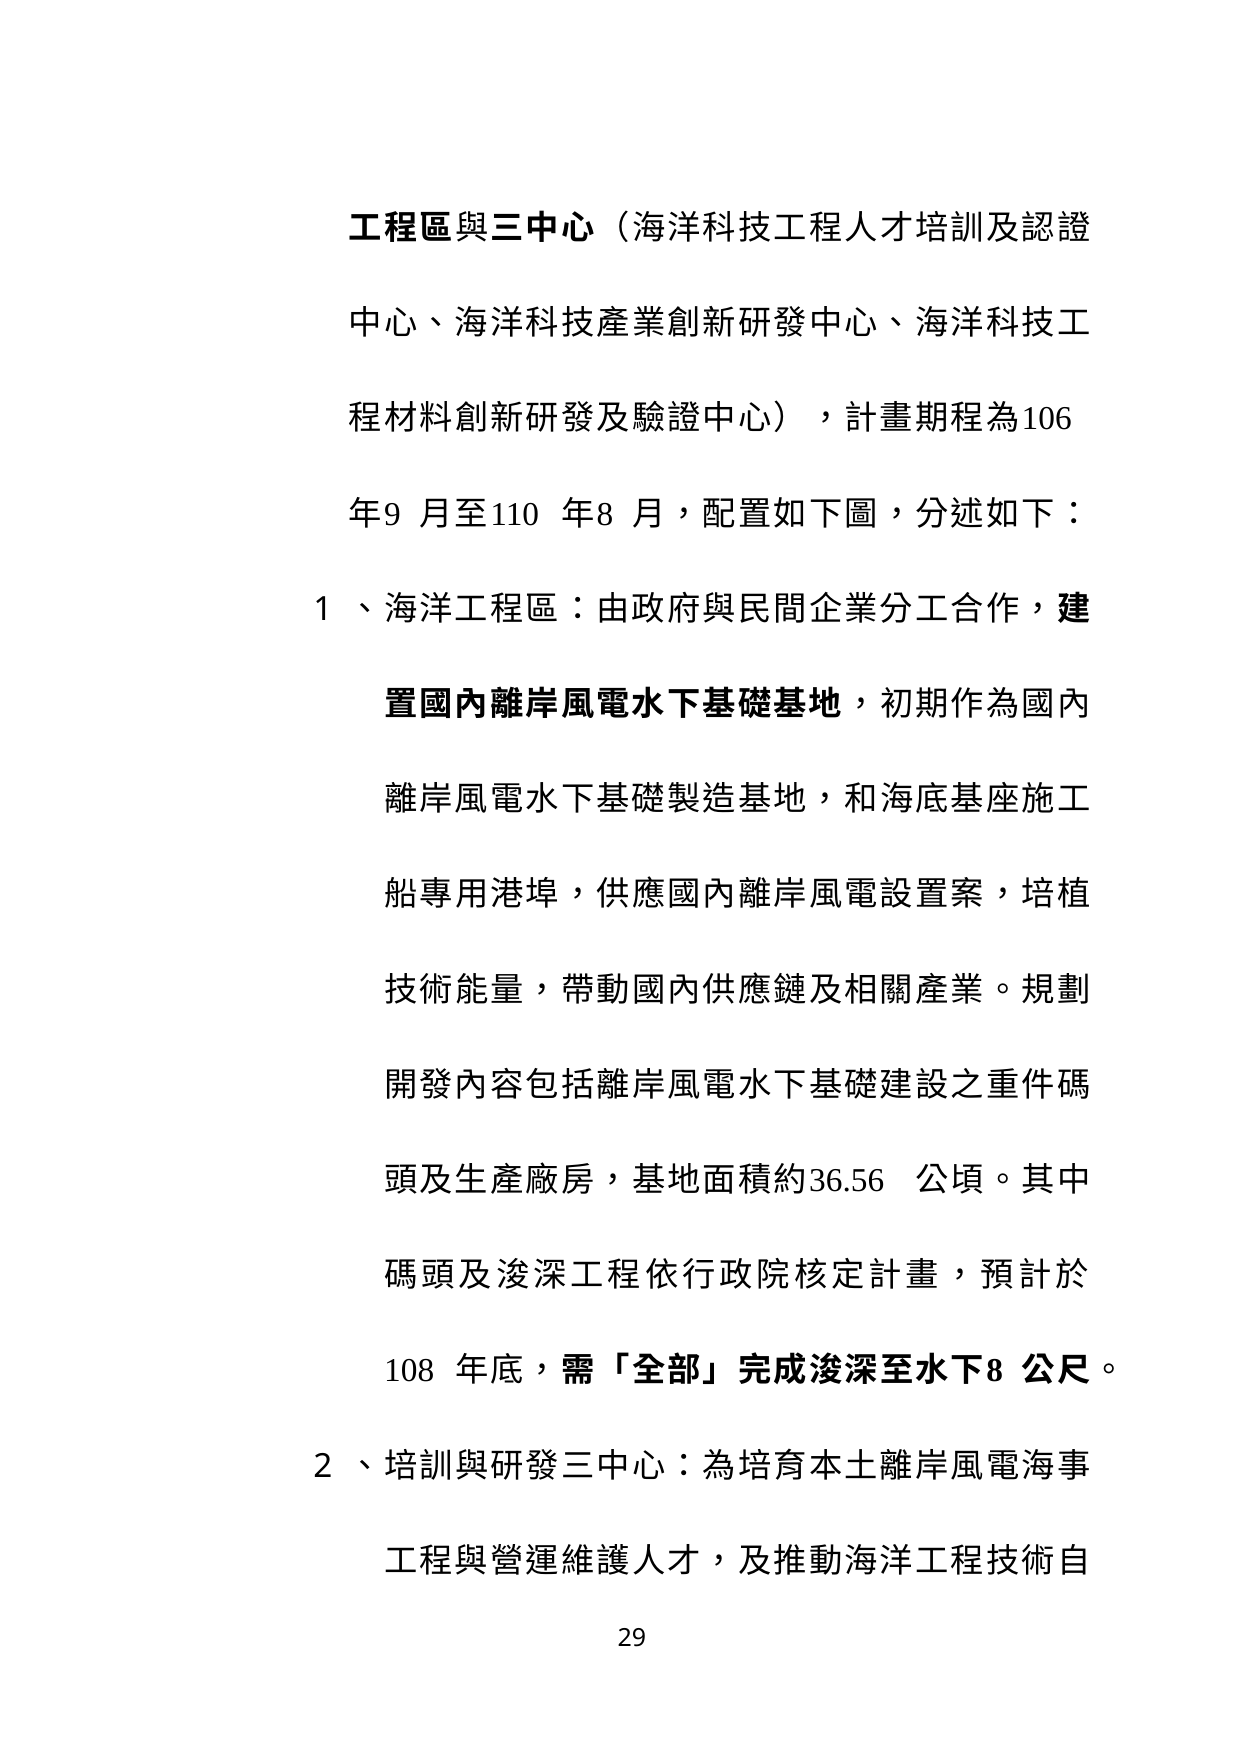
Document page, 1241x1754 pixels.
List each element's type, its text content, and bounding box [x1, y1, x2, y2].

subtitle 培訓與研發三中心：為培育本土離岸風電海事工程與營運維護人才，及推動海洋工程技術自主化與產業化等，建置海洋科技工程人才培訓及認證中心、海洋科技產業創新研發中心，及海洋科技工程材料創新研發及驗證中心等3個中心，基地面積約6.74公頃。 [296, 1415, 1092, 1605]
subtitle 海洋工程區：由政府與民間企業分工合作，建置國內離岸風電水下基礎基地，初期作為國內離岸風電水下基礎製造基地，和海底基座施工船專用港埠，供應國內離岸風電設置案，培植技術能量，帶動國內供應鏈及相關產業。規劃開發內容包括離岸風電水下基礎建設之重件碼頭及生產廠房，基地面積約36.56公頃。其中碼頭及浚深工程依行政院核定計畫，預計於108年底，需「全部」完成浚深至水下8公尺。 [296, 558, 1092, 1415]
